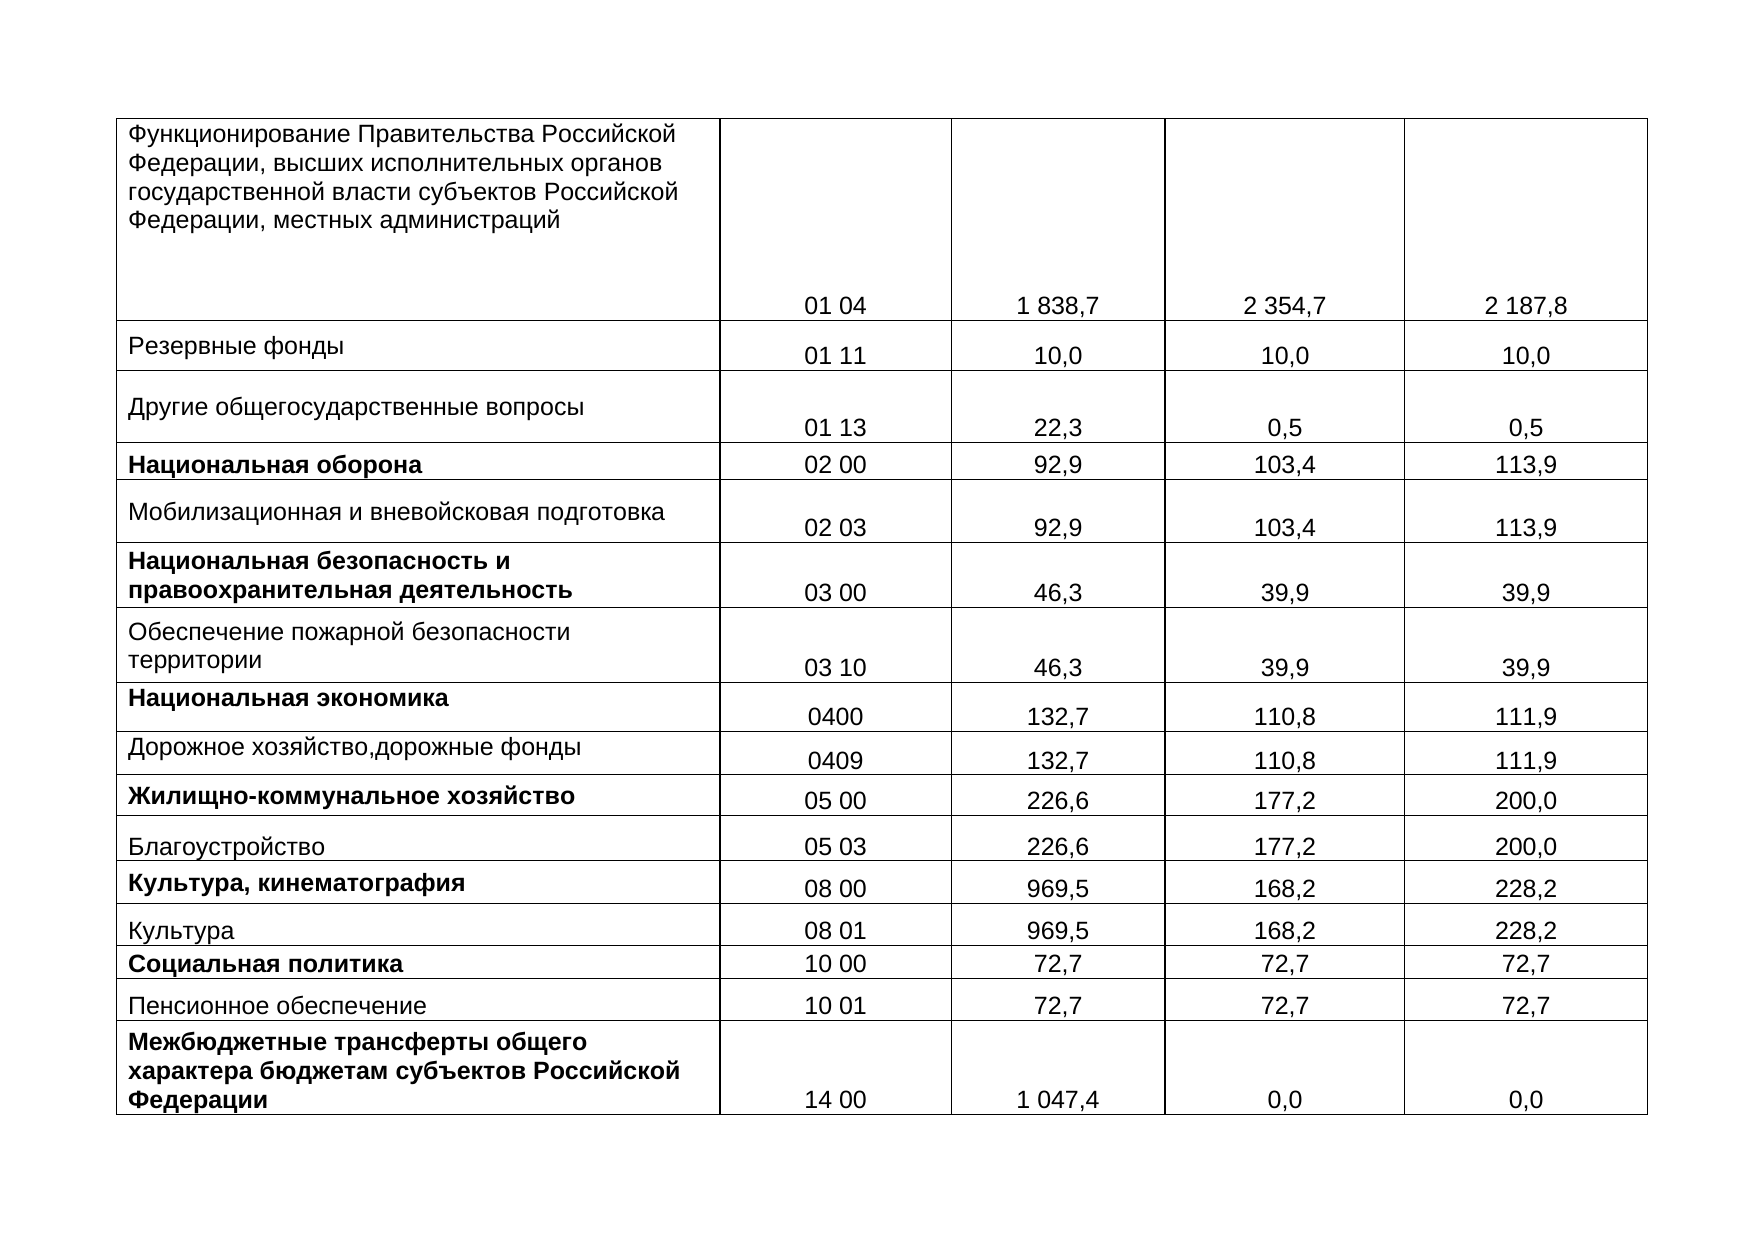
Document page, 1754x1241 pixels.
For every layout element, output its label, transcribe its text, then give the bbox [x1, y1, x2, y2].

table_cell Жилищно-коммунальное хозяйство [117, 775, 719, 815]
table_cell 10 01 [721, 979, 951, 1020]
table_cell 969,5 [952, 904, 1164, 945]
table_cell 05 03 [721, 816, 951, 860]
table_cell 113,9 [1405, 480, 1647, 542]
table_cell 0409 [721, 732, 951, 774]
table_cell 0,5 [1166, 371, 1404, 442]
table_cell Межбюджетные трансферты общего характера бюджетам субъектов Российской Федерации [117, 1021, 719, 1113]
table_cell Дорожное хозяйство,дорожные фонды [117, 732, 719, 774]
table_cell 132,7 [952, 732, 1164, 774]
table_cell 111,9 [1405, 732, 1647, 774]
table_cell 168,2 [1166, 861, 1404, 902]
table_cell Резервные фонды [117, 321, 719, 370]
table_cell 177,2 [1166, 775, 1404, 815]
table_cell 01 11 [721, 321, 951, 370]
table_cell 10,0 [952, 321, 1164, 370]
table_cell 05 00 [721, 775, 951, 815]
table_cell 72,7 [1166, 979, 1404, 1020]
table_cell 46,3 [952, 608, 1164, 682]
table_cell 110,8 [1166, 683, 1404, 731]
table_cell 1 047,4 [952, 1021, 1164, 1113]
table_cell 2 354,7 [1166, 119, 1404, 320]
table_cell 03 00 [721, 543, 951, 607]
table_cell 08 01 [721, 904, 951, 945]
table_cell 39,9 [1405, 608, 1647, 682]
table_cell 72,7 [952, 946, 1164, 977]
table_cell Функционирование Правительства Российской Федерации, высших исполнительных органов государственной власти субъектов Российской Федерации, местных администраций [117, 119, 719, 320]
table_cell 92,9 [952, 480, 1164, 542]
table_cell Обеспечение пожарной безопасности территории [117, 608, 719, 682]
table_cell Национальная безопасность и правоохранительная деятельность [117, 543, 719, 607]
table_cell Культура, кинематография [117, 861, 719, 902]
table_cell Благоустройство [117, 816, 719, 860]
table_cell 10,0 [1405, 321, 1647, 370]
table_cell 1 838,7 [952, 119, 1164, 320]
table_cell 177,2 [1166, 816, 1404, 860]
table_cell 72,7 [952, 979, 1164, 1020]
table_cell 103,4 [1166, 480, 1404, 542]
table_cell Национальная оборона [117, 443, 719, 479]
table_cell 200,0 [1405, 816, 1647, 860]
table_cell 39,9 [1405, 543, 1647, 607]
table_cell 72,7 [1166, 946, 1404, 977]
table_cell 0,0 [1166, 1021, 1404, 1113]
table_cell 0,0 [1405, 1021, 1647, 1113]
table_cell 2 187,8 [1405, 119, 1647, 320]
table_cell Социальная политика [117, 946, 719, 977]
table_cell 0400 [721, 683, 951, 731]
table_cell 02 00 [721, 443, 951, 479]
table_cell 0,5 [1405, 371, 1647, 442]
table_cell Мобилизационная и вневойсковая подготовка [117, 480, 719, 542]
table_cell 46,3 [952, 543, 1164, 607]
table_cell 132,7 [952, 683, 1164, 731]
table_cell 168,2 [1166, 904, 1404, 945]
table_cell 969,5 [952, 861, 1164, 902]
table_cell 02 03 [721, 480, 951, 542]
table_cell 113,9 [1405, 443, 1647, 479]
table_cell 92,9 [952, 443, 1164, 479]
table_cell 10 00 [721, 946, 951, 977]
table_cell 200,0 [1405, 775, 1647, 815]
table_cell 111,9 [1405, 683, 1647, 731]
table_cell Другие общегосударственные вопросы [117, 371, 719, 442]
table_cell 103,4 [1166, 443, 1404, 479]
table_cell 72,7 [1405, 946, 1647, 977]
table_cell 10,0 [1166, 321, 1404, 370]
table_cell 228,2 [1405, 904, 1647, 945]
table_cell 03 10 [721, 608, 951, 682]
table_cell Культура [117, 904, 719, 945]
table_cell 01 04 [721, 119, 951, 320]
table_cell 226,6 [952, 816, 1164, 860]
table_cell 72,7 [1405, 979, 1647, 1020]
table_cell Национальная экономика [117, 683, 719, 731]
table_cell 39,9 [1166, 608, 1404, 682]
table_cell 226,6 [952, 775, 1164, 815]
table_cell 08 00 [721, 861, 951, 902]
table_cell Пенсионное обеспечение [117, 979, 719, 1020]
table_cell 39,9 [1166, 543, 1404, 607]
table_cell 01 13 [721, 371, 951, 442]
table_cell 228,2 [1405, 861, 1647, 902]
table_cell 110,8 [1166, 732, 1404, 774]
table_cell 14 00 [721, 1021, 951, 1113]
table_cell 22,3 [952, 371, 1164, 442]
